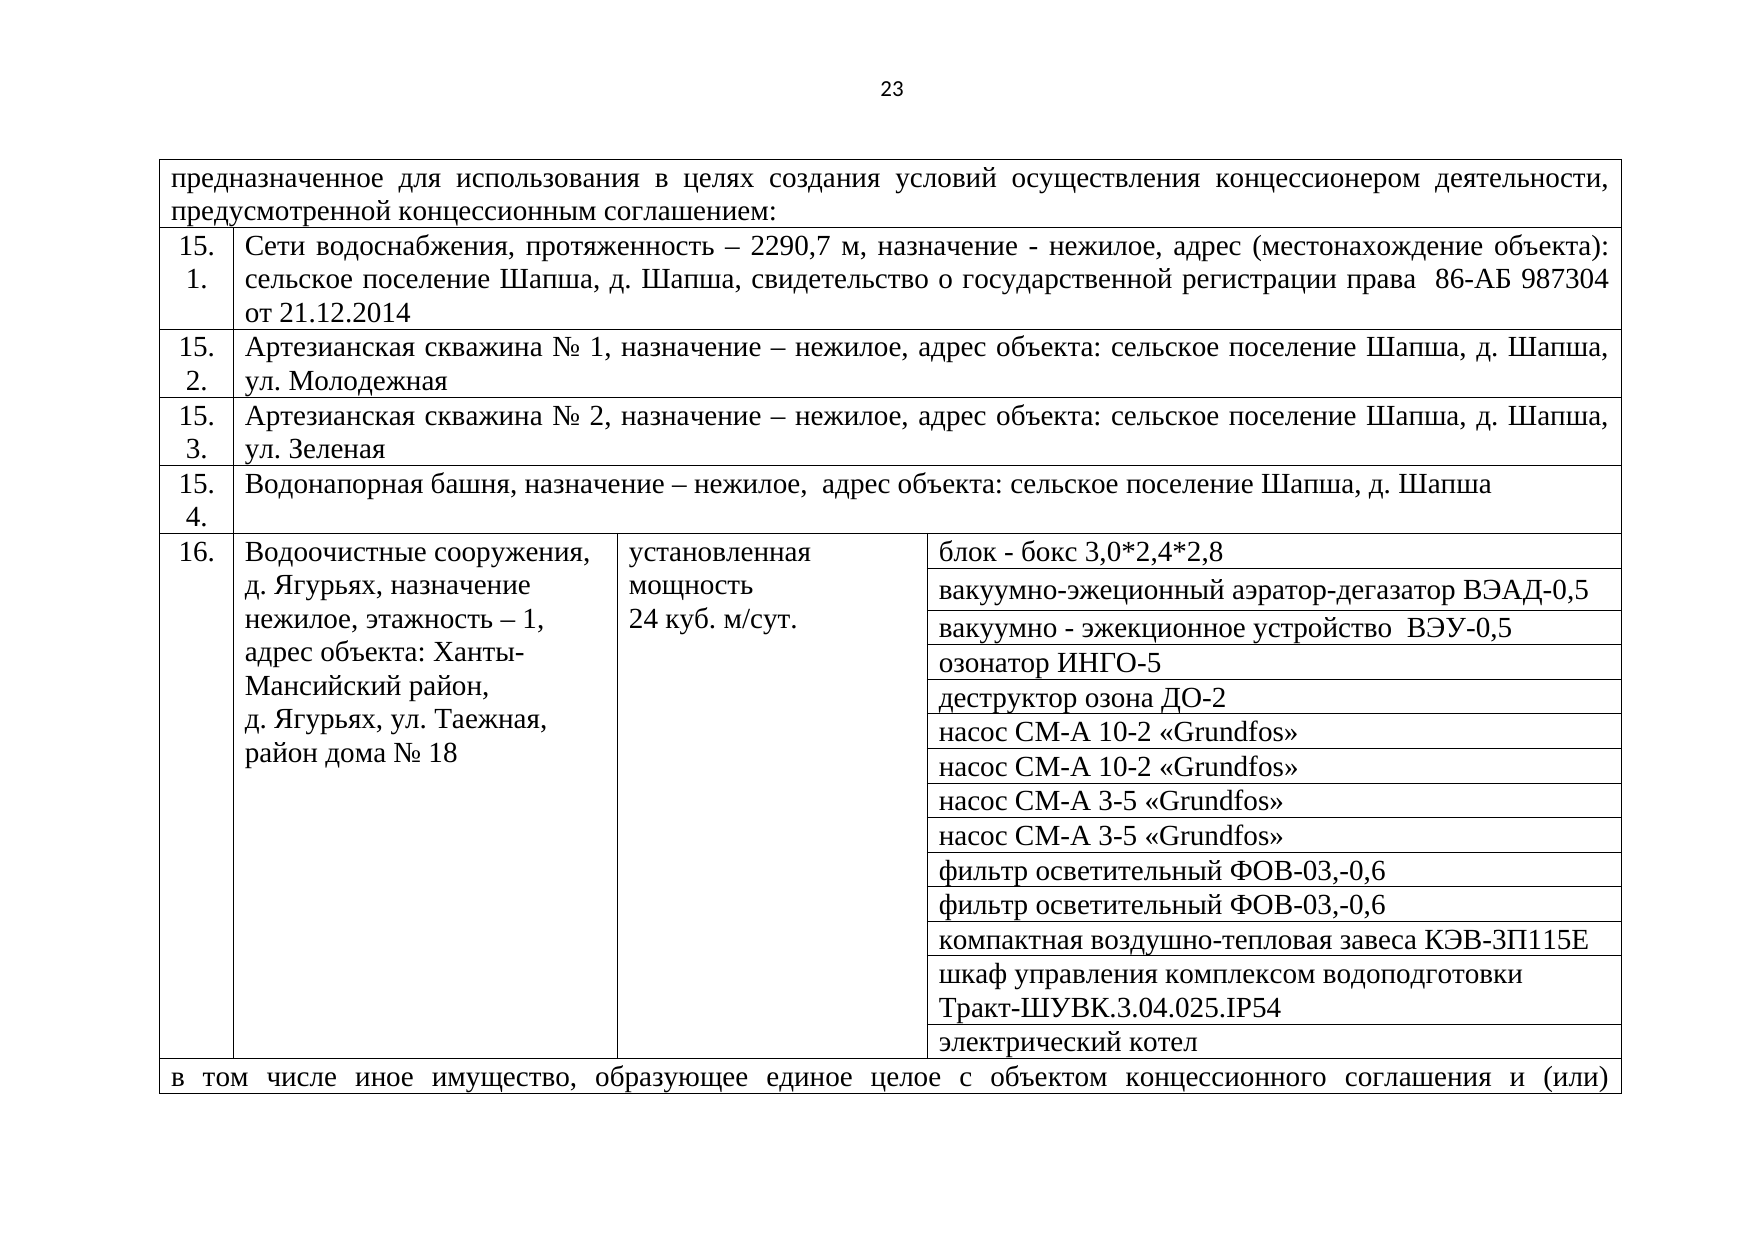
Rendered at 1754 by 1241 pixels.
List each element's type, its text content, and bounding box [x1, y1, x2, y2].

table_cell Артезианская скважина № 1, назначение – нежилое, адрес объекта: сельское поселение Шапша, д. Шапша, ул. Молодежная [234, 330, 1621, 397]
table_cell деструктор озона ДО-2 [928, 680, 1621, 713]
table_cell электрический котел [928, 1025, 1621, 1058]
table_cell фильтр осветительный ФОВ-03,-0,6 [928, 887, 1621, 921]
table_cell шкаф управления комплексом водоподготовки Тракт-ШУВК.3.04.025.IP54 [928, 956, 1621, 1023]
table_cell фильтр осветительный ФОВ-03,-0,6 [928, 853, 1621, 886]
table_cell насос СМ-А 10-2 «Grundfos» [928, 749, 1621, 782]
table_cell насос СМ-А 3-5 «Grundfos» [928, 784, 1621, 817]
table_cell 15. 3. [160, 398, 233, 465]
table_cell вакуумно - эжекционное устройство ВЭУ-0,5 [928, 611, 1621, 644]
table_cell 15. 1. [160, 228, 233, 328]
table_cell 15. 2. [160, 330, 233, 397]
table_cell 15. 4. [160, 466, 233, 533]
table_cell Артезианская скважина № 2, назначение – нежилое, адрес объекта: сельское поселение Шапша, д. Шапша, ул. Зеленая [234, 398, 1621, 465]
table_cell озонатор ИНГО-5 [928, 645, 1621, 679]
table_cell Водоочистные сооружения, д. Ягурьях, назначение нежилое, этажность – 1, адрес объекта: Ханты-Мансийский район, д. Ягурьях, ул. Таежная, район дома № 18 свидетельство о государственной регистрации права инв. № [234, 534, 617, 1058]
table_cell установленная мощность 24 куб. м/сут. [618, 534, 927, 1058]
table_cell компактная воздушно-тепловая завеса КЭВ-3П115Е [928, 922, 1621, 955]
table_cell насос СМ-А 10-2 «Grundfos» [928, 714, 1621, 748]
table_cell блок - бокс 3,0*2,4*2,8 [928, 534, 1621, 567]
table_cell насос СМ-А 3-5 «Grundfos» [928, 818, 1621, 852]
table_cell вакуумно-эжеционный аэратор-дегазатор ВЭАД-0,5 [928, 569, 1621, 609]
table_cell Водонапорная башня, назначение – нежилое, адрес объекта: сельское поселение Шапша, д. Шапша [234, 466, 1621, 533]
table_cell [160, 160, 1621, 227]
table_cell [160, 1059, 1621, 1093]
table_cell Сети водоснабжения, протяженность – 2290,7 м, назначение - нежилое, адрес (местонахождение объекта): сельское поселение Шапша, д. Шапша, свидетельство о государственной регистрации права 86-АБ 987304 от 21.12.2014 [234, 228, 1621, 328]
table_cell 16. [160, 534, 233, 1058]
